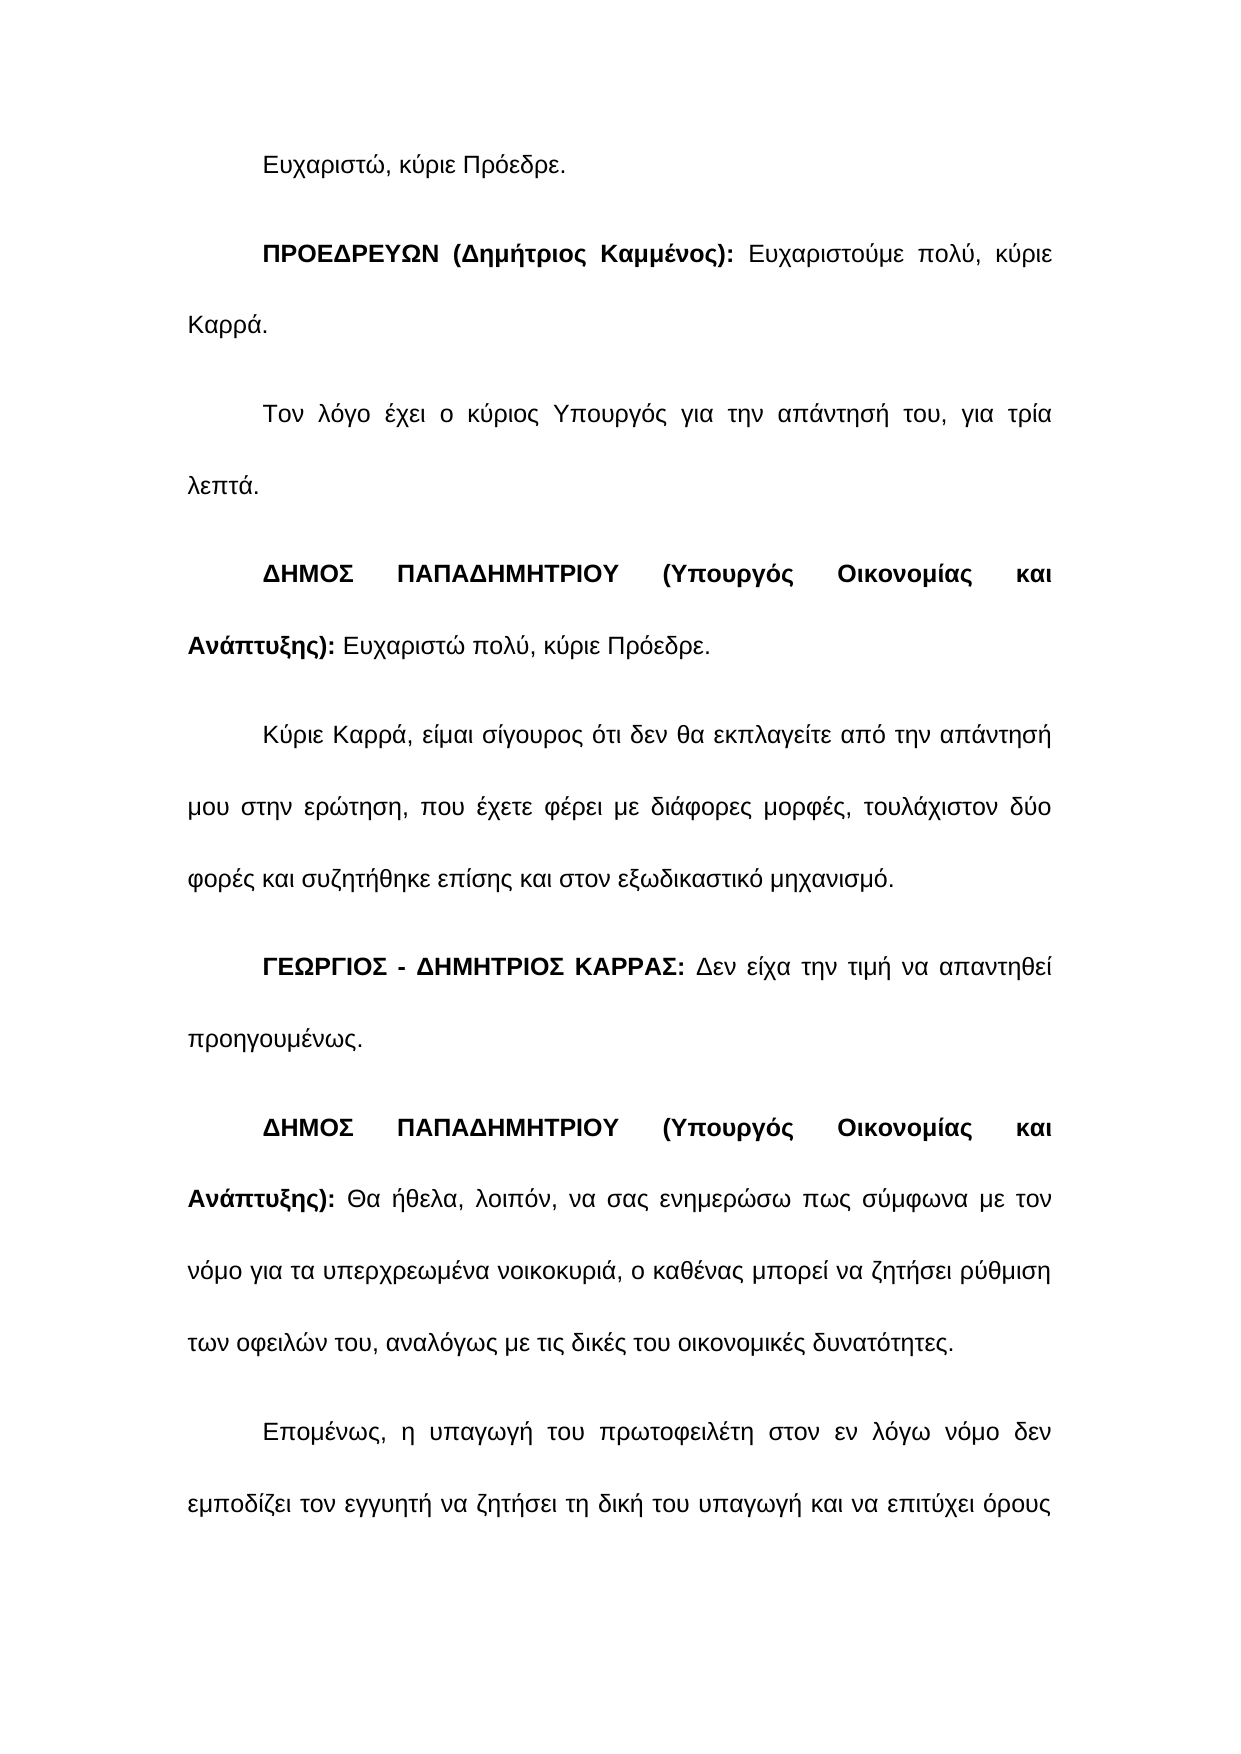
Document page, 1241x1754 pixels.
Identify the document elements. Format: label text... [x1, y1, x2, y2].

text Ευχαριστώ, κύριε Πρόεδρε. [187, 150, 1053, 179]
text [187, 1417, 1053, 1517]
text ΠΡΟΕΔΡΕΥΩΝ (Δημήτριος Καμμένος): Ευχαριστούμε πολύ, κύριε Καρρά. [187, 238, 1053, 339]
text Κύριε Καρρά, είμαι σίγουρος ότι δεν θα εκπλαγείτε από την απάντησή μου στην ερώτηση, που έχετε φέρει με διάφορες μορφές, τουλάχιστον δύο φορές και συζητήθηκε επίσης και στον εξωδικαστικό μηχανισμό. [187, 720, 1053, 892]
text ΔΗΜΟΣ ΠΑΠΑΔΗΜΗΤΡΙΟΥ (Υπουργός Οικονομίας και Ανάπτυξης): Ευχαριστώ πολύ, κύριε Πρόεδρε. [187, 559, 1053, 660]
text ΓΕΩΡΓΙΟΣ - ΔΗΜΗΤΡΙΟΣ ΚΑΡΡΑΣ: Δεν είχα την τιμή να απαντηθεί προηγουμένως. [187, 952, 1053, 1053]
text Τον λόγο έχει ο κύριος Υπουργός για την απάντησή του, για τρία λεπτά. [187, 399, 1053, 499]
text ΔΗΜΟΣ ΠΑΠΑΔΗΜΗΤΡΙΟΥ (Υπουργός Οικονομίας και Ανάπτυξης): Θα ήθελα, λοιπόν, να σας ενημερώσω πως σύμφωνα με τον νόμο για τα υπερχρεωμένα νοικοκυριά, ο καθένας μπορεί να ζητήσει ρύθμιση των οφειλών του, αναλόγως με τις δικές του οικονομικές δυνατότητες. [187, 1112, 1053, 1357]
